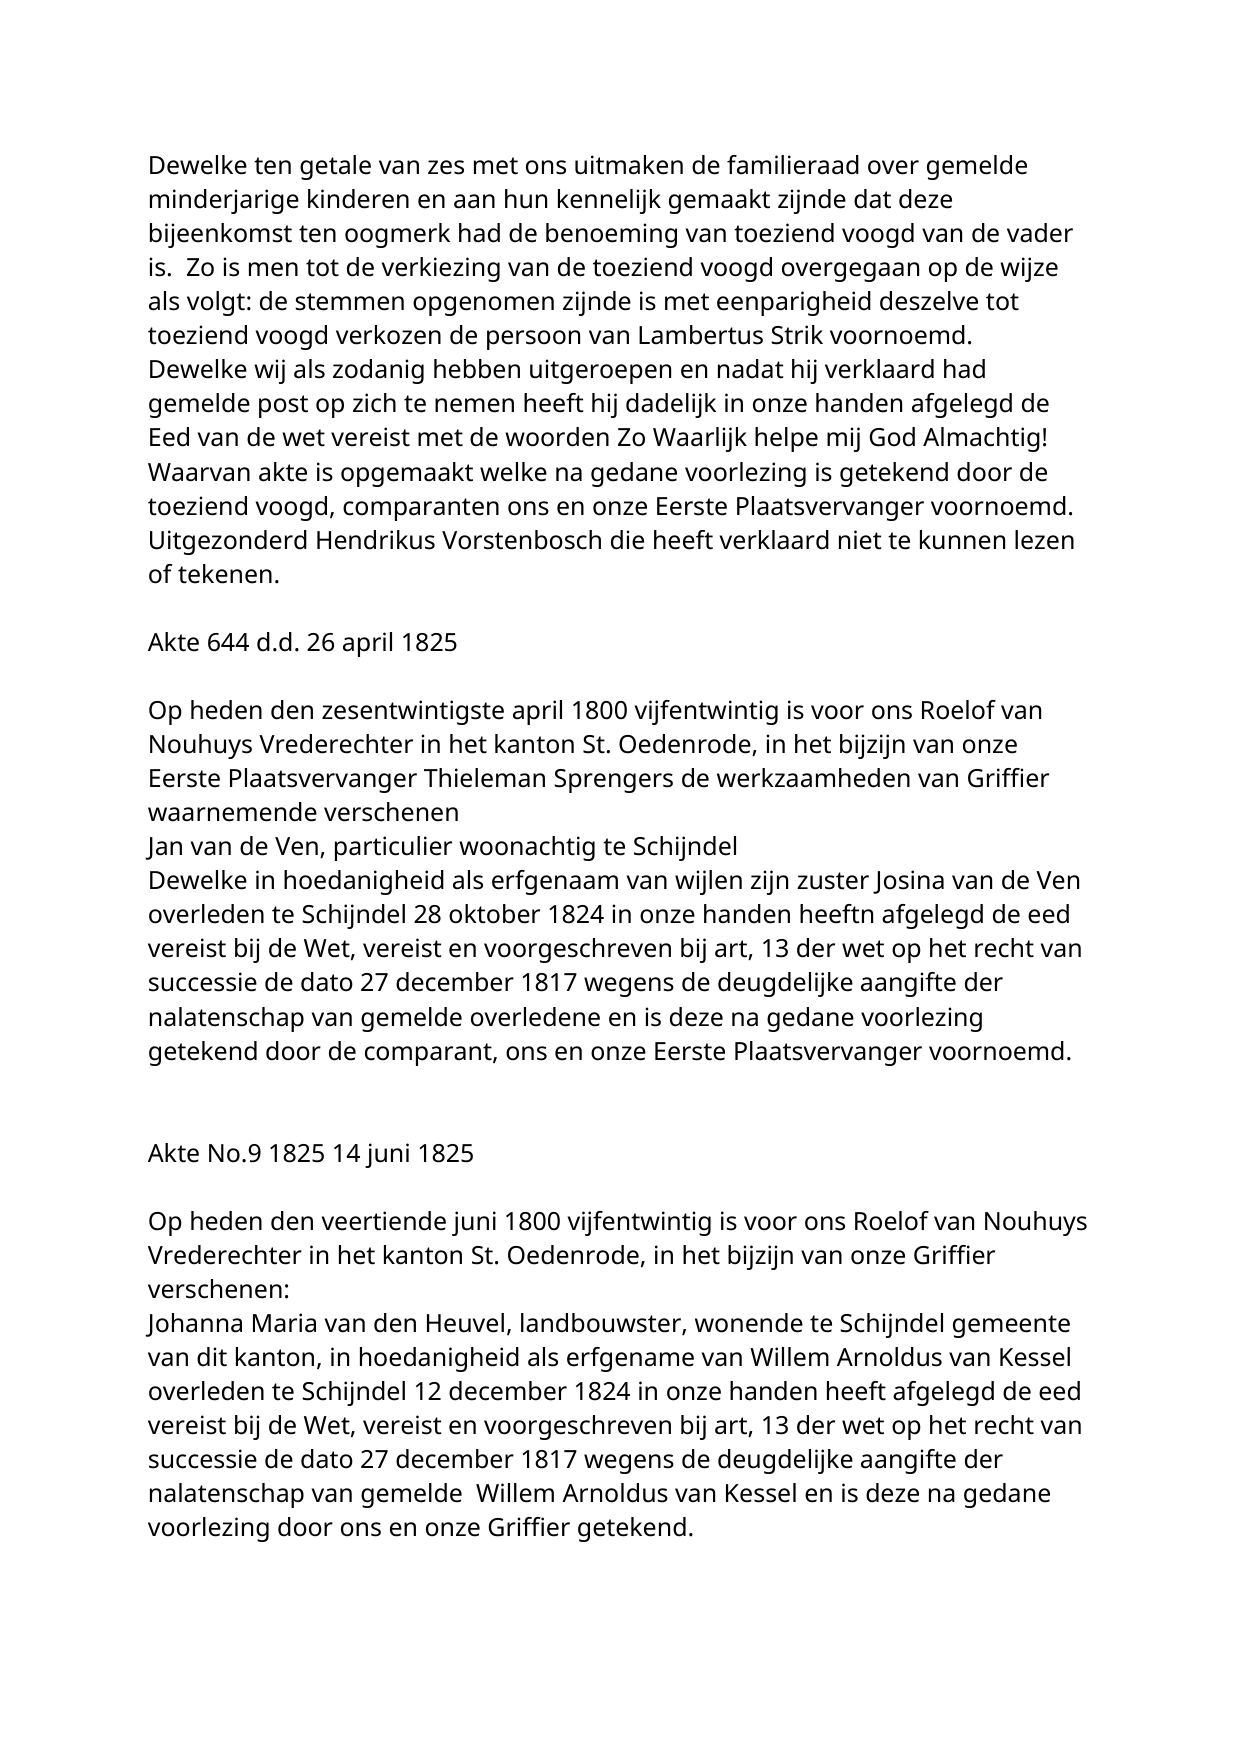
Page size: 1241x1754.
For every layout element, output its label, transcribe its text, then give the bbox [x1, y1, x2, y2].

text Op heden den zesentwintigste april 1800 vijfentwintig is voor ons Roelof van Nouhuys Vrederechter in het kanton St. Oedenrode, in het bijzijn van onze Eerste Plaatsvervanger Thieleman Sprengers de werkzaamheden van Griffier waarnemende verschenen [148, 693, 1093, 829]
text Waarvan akte is opgemaakt welke na gedane voorlezing is getekend door de toeziend voogd, comparanten ons en onze Eerste Plaatsvervanger voornoemd. Uitgezonderd Hendrikus Vorstenbosch die heeft verklaard niet te kunnen lezen of tekenen. [148, 454, 1093, 590]
text Johanna Maria van den Heuvel, landbouwster, wonende te Schijndel gemeente van dit kanton, in hoedanigheid als erfgename van Willem Arnoldus van Kessel overleden te Schijndel 12 december 1824 in onze handen heeft afgelegd de eed vereist bij de Wet, vereist en voorgeschreven bij art, 13 der wet op het recht van successie de dato 27 december 1817 wegens de deugdelijke aangifte der nalatenschap van gemelde Willem Arnoldus van Kessel en is deze na gedane voorlezing door ons en onze Griffier getekend. [148, 1306, 1093, 1544]
text Dewelke ten getale van zes met ons uitmaken de familieraad over gemelde minderjarige kinderen en aan hun kennelijk gemaakt zijnde dat deze bijeenkomst ten oogmerk had de benoeming van toeziend voogd van de vader is. Zo is men tot de verkiezing van de toeziend voogd overgegaan op de wijze als volgt: de stemmen opgenomen zijnde is met eenparigheid deszelve tot toeziend voogd verkozen de persoon van Lambertus Strik voornoemd. [148, 148, 1093, 352]
text Dewelke wij als zodanig hebben uitgeroepen en nadat hij verklaard had gemelde post op zich te nemen heeft hij dadelijk in onze handen afgelegd de Eed van de wet vereist met de woorden Zo Waarlijk helpe mij God Almachtig! [148, 352, 1093, 454]
text Akte 644 d.d. 26 april 1825 [148, 624, 1093, 658]
text Dewelke in hoedanigheid als erfgenaam van wijlen zijn zuster Josina van de Ven overleden te Schijndel 28 oktober 1824 in onze handen heeftn afgelegd de eed vereist bij de Wet, vereist en voorgeschreven bij art, 13 der wet op het recht van successie de dato 27 december 1817 wegens de deugdelijke aangifte der nalatenschap van gemelde overledene en is deze na gedane voorlezing getekend door de comparant, ons en onze Eerste Plaatsvervanger voornoemd. [148, 863, 1093, 1067]
text Akte No.9 1825 14 juni 1825 [148, 1135, 1093, 1169]
text Op heden den veertiende juni 1800 vijfentwintig is voor ons Roelof van Nouhuys Vrederechter in het kanton St. Oedenrode, in het bijzijn van onze Griffier verschenen: [148, 1203, 1093, 1306]
text Jan van de Ven, particulier woonachtig te Schijndel [148, 829, 1093, 863]
